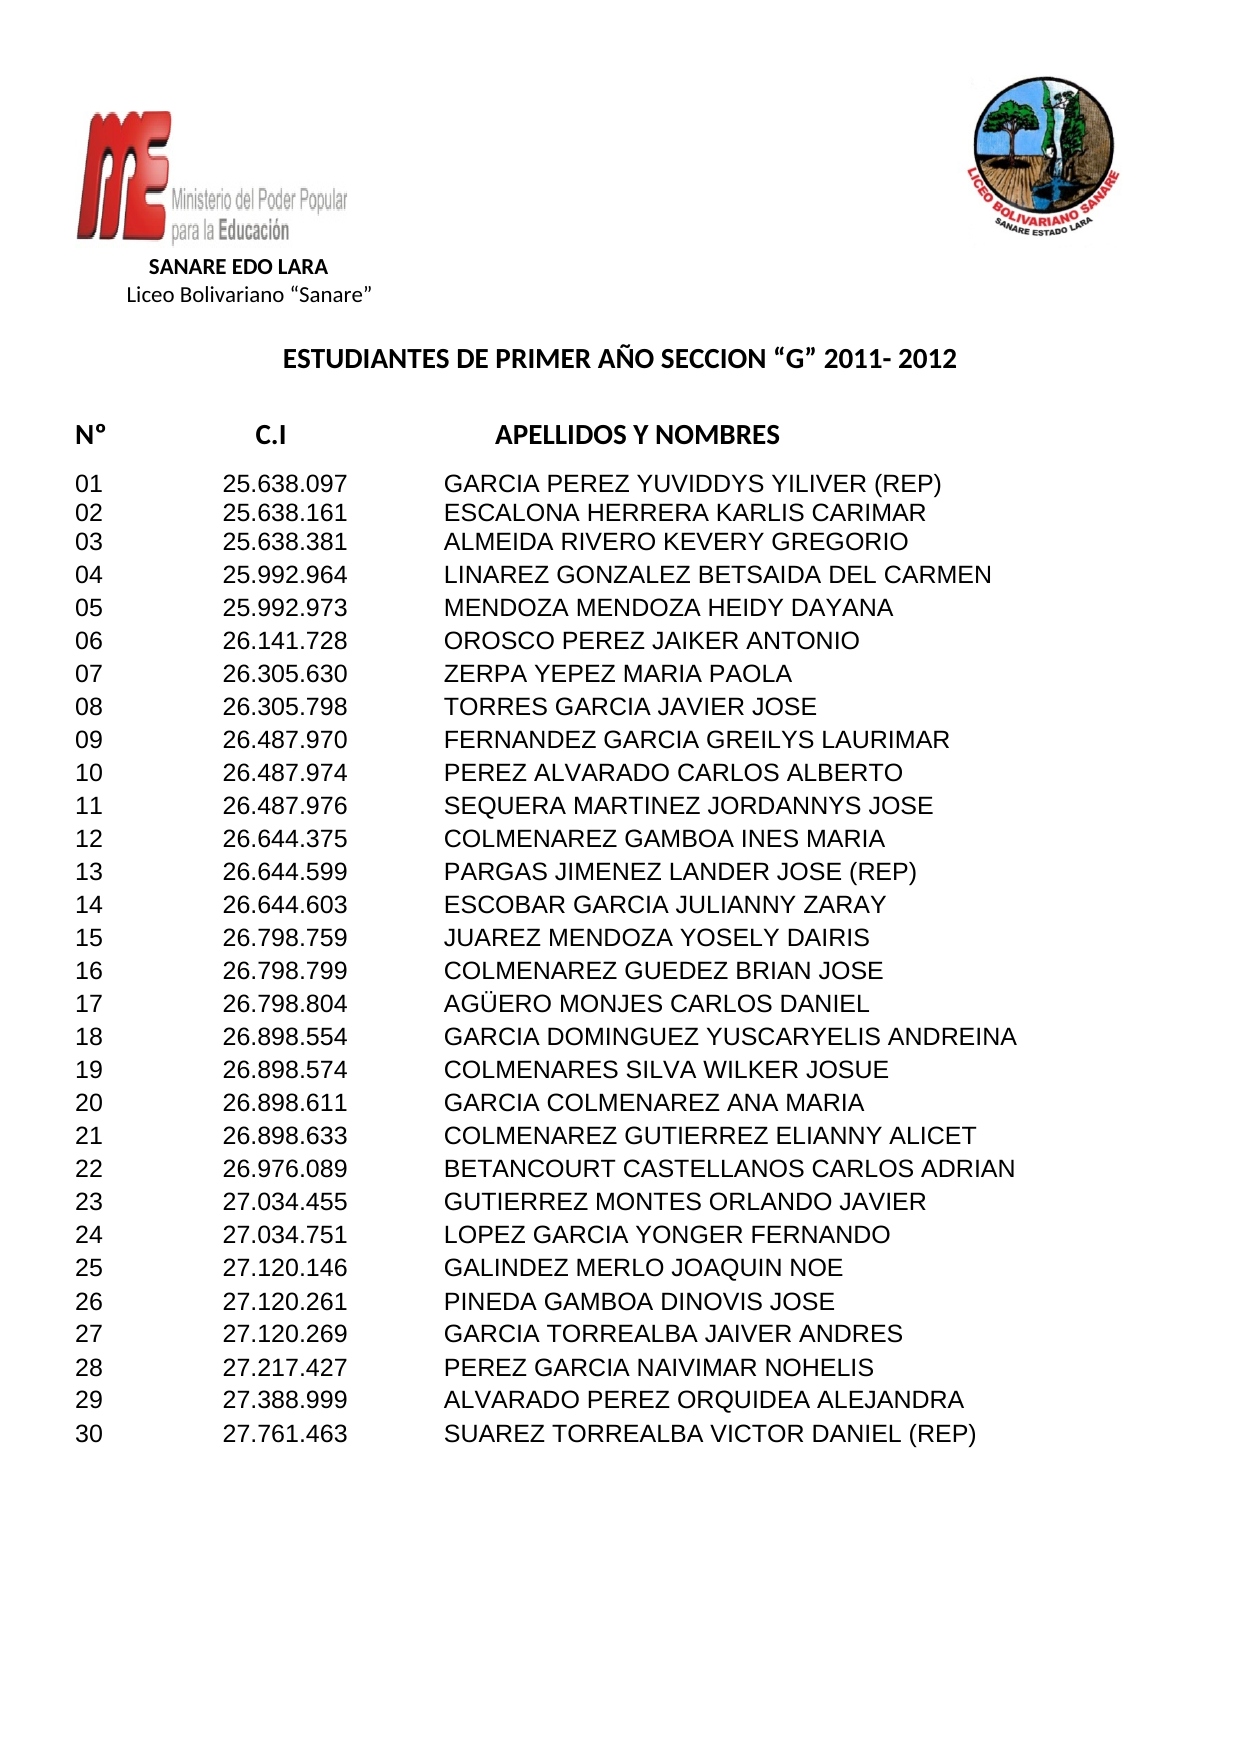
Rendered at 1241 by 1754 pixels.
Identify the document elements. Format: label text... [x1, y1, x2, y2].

text 28 27.217.427 PEREZ GARCIA NAIVIMAR NOHELIS [75, 1352, 1165, 1381]
text 22 26.976.089 BETANCOURT CASTELLANOS CARLOS ADRIAN [75, 1154, 1165, 1183]
text ESTUDIANTES DE PRIMER AÑO SECCION “G” 2011- 2012 [75, 340, 1165, 376]
text 16 26.798.799 COLMENAREZ GUEDEZ BRIAN JOSE [75, 956, 1165, 985]
text 25 27.120.146 GALINDEZ MERLO JOAQUIN NOE [75, 1253, 1165, 1282]
text 12 26.644.375 COLMENAREZ GAMBOA INES MARIA [75, 824, 1165, 853]
picture [75, 111, 348, 248]
text 17 26.798.804 AGÜERO MONJES CARLOS DANIEL [75, 989, 1165, 1018]
text Liceo Bolivariano “Sanare” [75, 280, 1165, 308]
text 24 27.034.751 LOPEZ GARCIA YONGER FERNANDO [75, 1220, 1165, 1249]
text 06 26.141.728 OROSCO PEREZ JAIKER ANTONIO [75, 626, 1165, 655]
text 21 26.898.633 COLMENAREZ GUTIERREZ ELIANNY ALICET [75, 1121, 1165, 1150]
text 10 26.487.974 PEREZ ALVARADO CARLOS ALBERTO [75, 758, 1165, 787]
text 13 26.644.599 PARGAS JIMENEZ LANDER JOSE (REP) [75, 857, 1165, 886]
picture [957, 75, 1125, 248]
text 26 27.120.261 PINEDA GAMBOA DINOVIS JOSE [75, 1286, 1165, 1315]
text 08 26.305.798 TORRES GARCIA JAVIER JOSE [75, 692, 1165, 721]
text 09 26.487.970 FERNANDEZ GARCIA GREILYS LAURIMAR [75, 725, 1165, 754]
text SANARE EDO LARA [75, 252, 1165, 280]
text 04 25.992.964 LINAREZ GONZALEZ BETSAIDA DEL CARMEN [75, 560, 1165, 589]
text 05 25.992.973 MENDOZA MENDOZA HEIDY DAYANA [75, 593, 1165, 622]
text 02 25.638.161 ESCALONA HERRERA KARLIS CARIMAR [75, 498, 1165, 527]
text 30 27.761.463 SUAREZ TORREALBA VICTOR DANIEL (REP) [75, 1418, 1165, 1447]
text 29 27.388.999 ALVARADO PEREZ ORQUIDEA ALEJANDRA [75, 1386, 1165, 1414]
text 27 27.120.269 GARCIA TORREALBA JAIVER ANDRES [75, 1319, 1165, 1348]
text 18 26.898.554 GARCIA DOMINGUEZ YUSCARYELIS ANDREINA [75, 1022, 1165, 1051]
text 07 26.305.630 ZERPA YEPEZ MARIA PAOLA [75, 659, 1165, 688]
text 01 25.638.097 GARCIA PEREZ YUVIDDYS YILIVER (REP) [75, 469, 1165, 498]
text Nº C.I APELLIDOS Y NOMBRES [75, 416, 1165, 452]
text 15 26.798.759 JUAREZ MENDOZA YOSELY DAIRIS [75, 923, 1165, 952]
text 03 25.638.381 ALMEIDA RIVERO KEVERY GREGORIO [75, 527, 1165, 556]
text 19 26.898.574 COLMENARES SILVA WILKER JOSUE [75, 1055, 1165, 1084]
text 11 26.487.976 SEQUERA MARTINEZ JORDANNYS JOSE [75, 791, 1165, 820]
text 23 27.034.455 GUTIERREZ MONTES ORLANDO JAVIER [75, 1187, 1165, 1216]
text 14 26.644.603 ESCOBAR GARCIA JULIANNY ZARAY [75, 890, 1165, 919]
text 20 26.898.611 GARCIA COLMENAREZ ANA MARIA [75, 1088, 1165, 1117]
